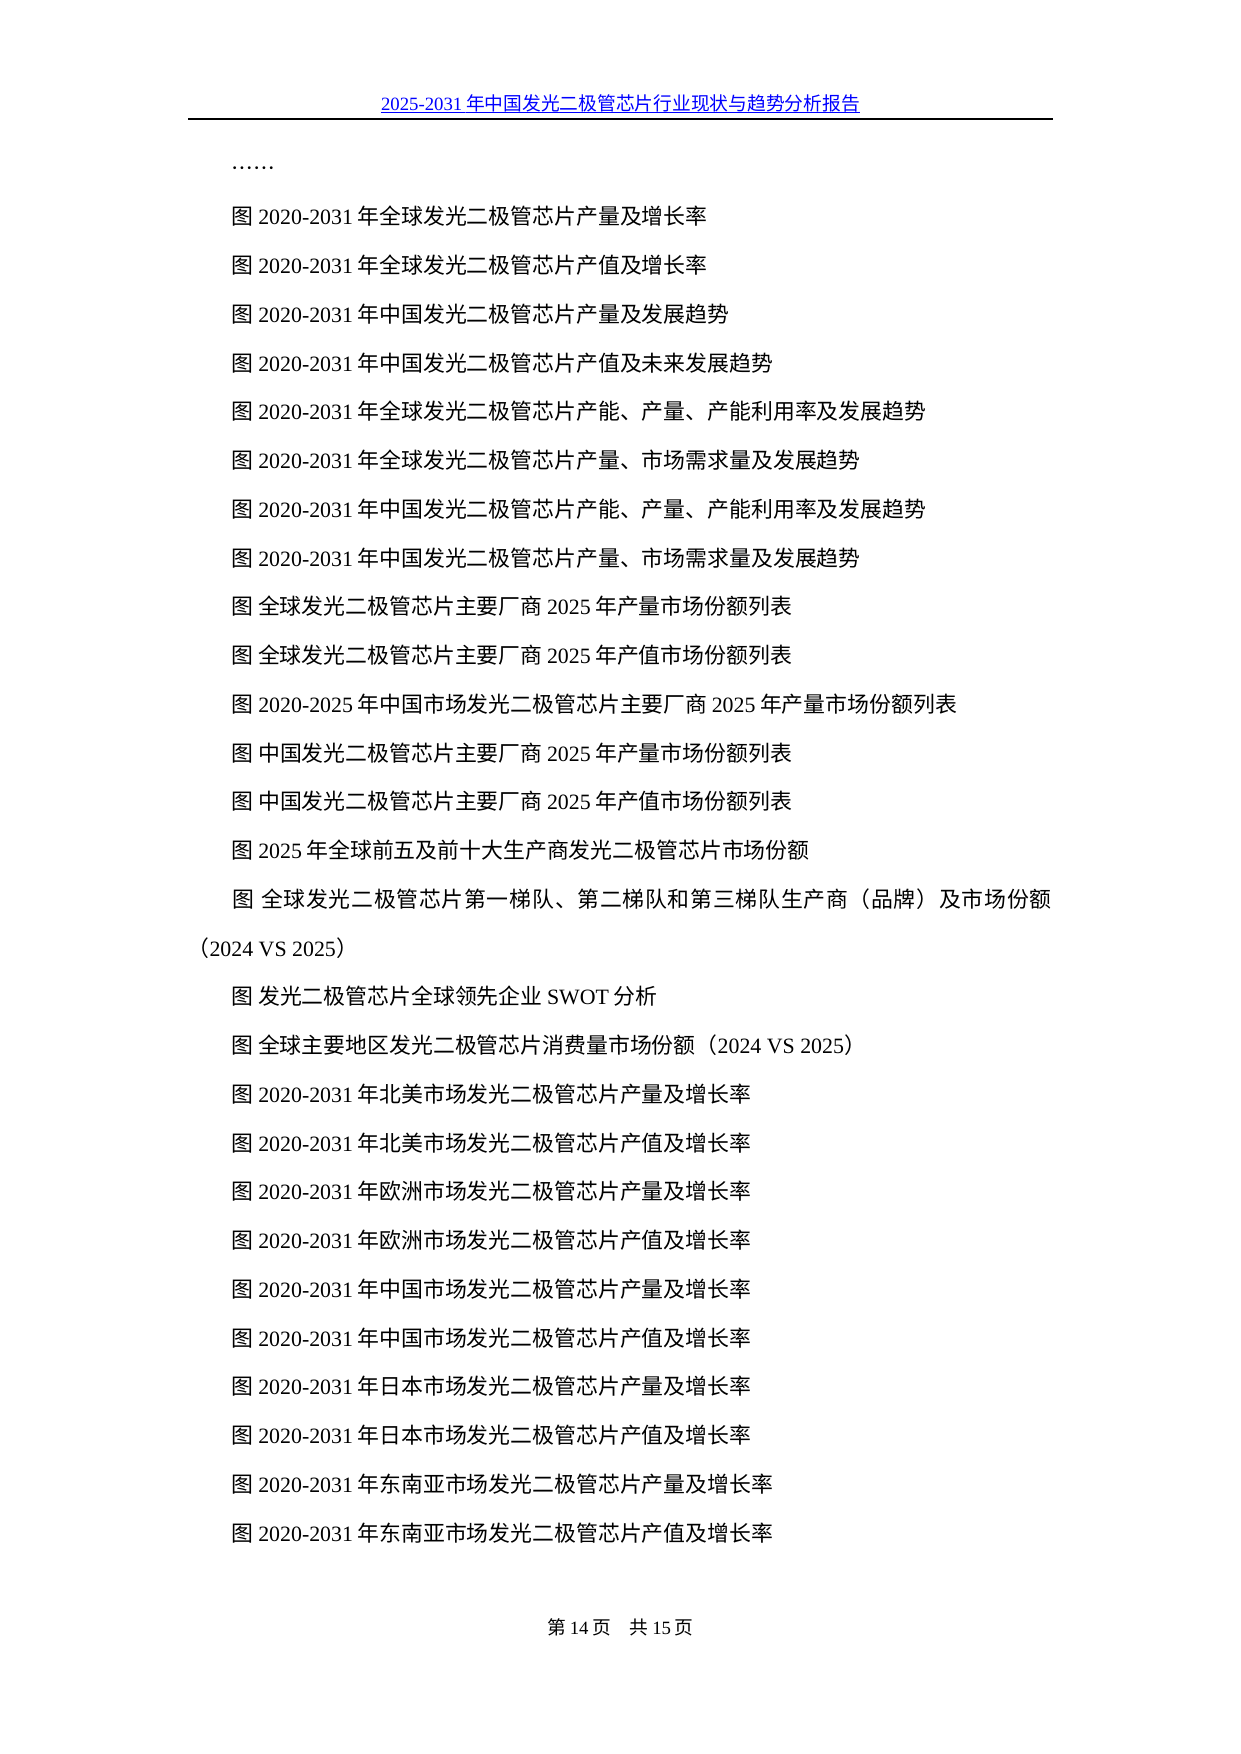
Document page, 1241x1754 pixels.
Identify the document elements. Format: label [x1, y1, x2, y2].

text [187, 150, 1053, 1548]
